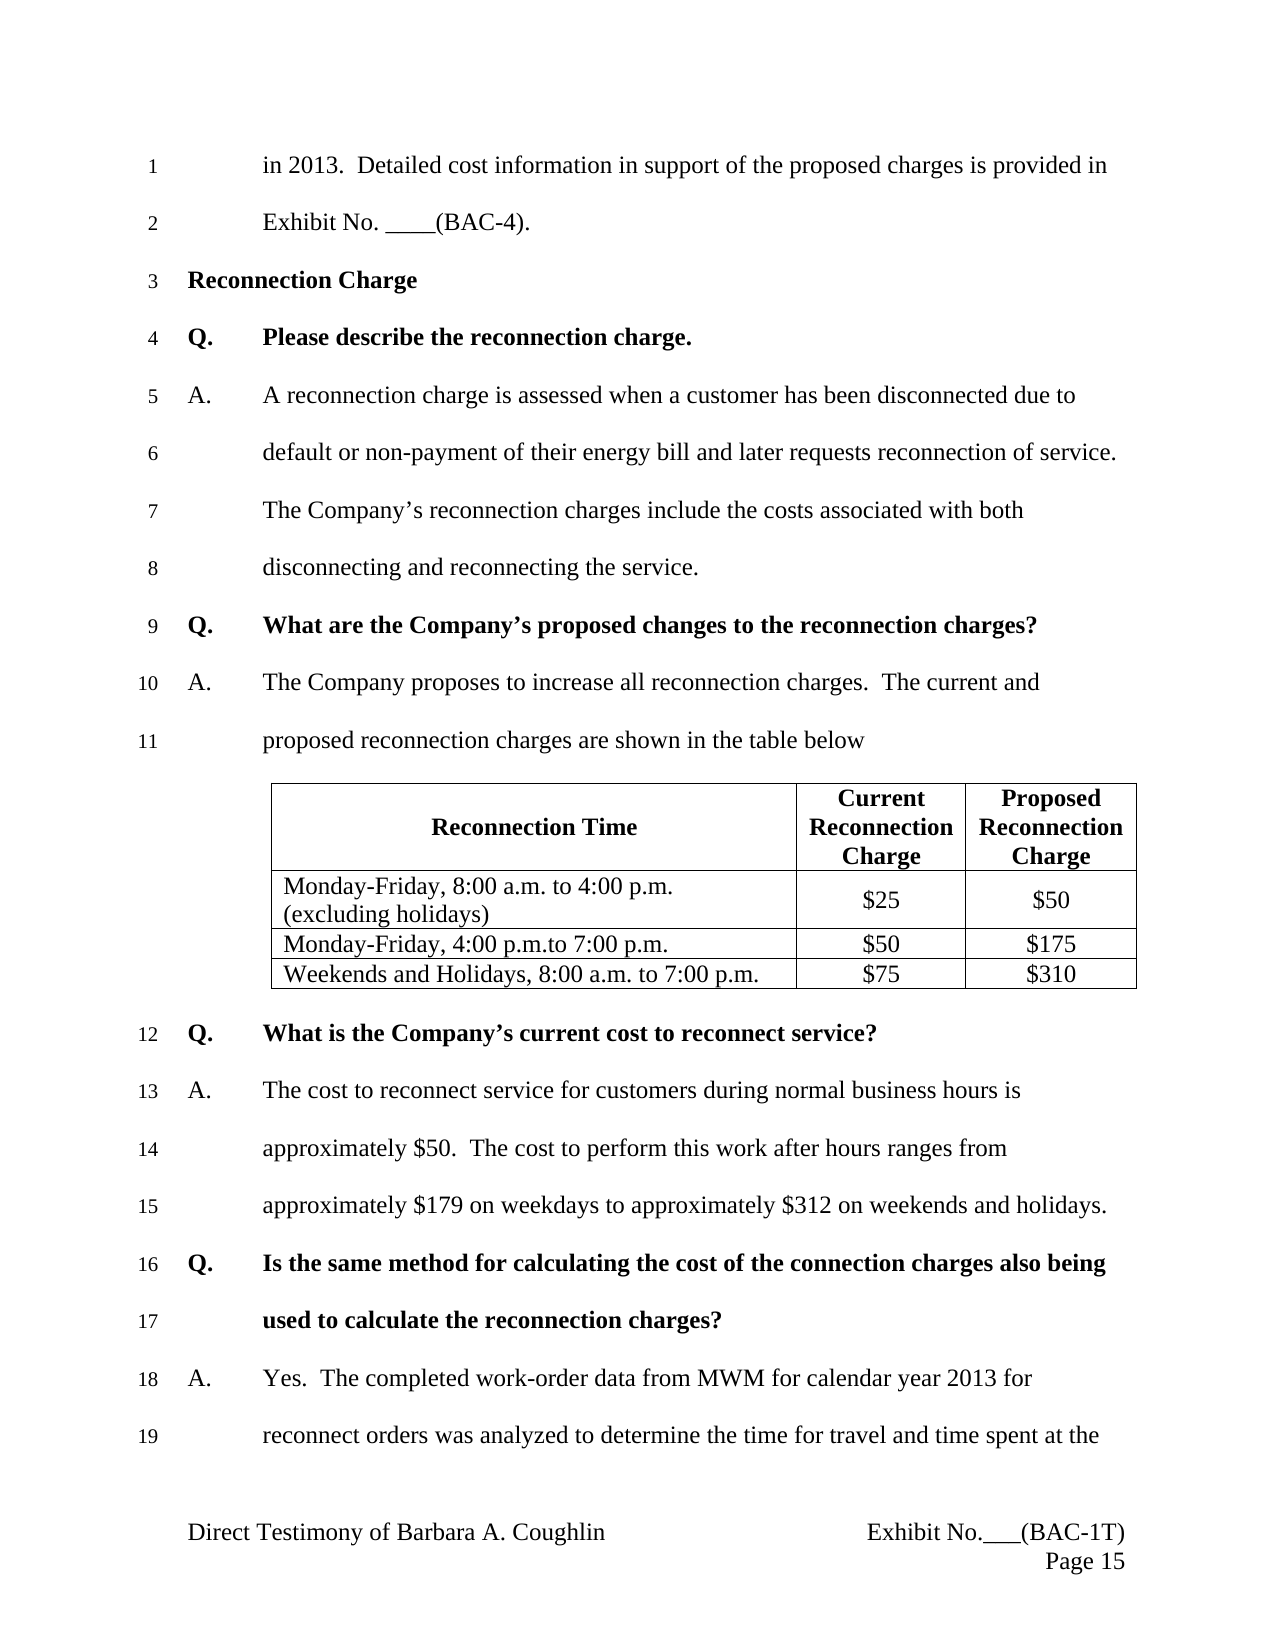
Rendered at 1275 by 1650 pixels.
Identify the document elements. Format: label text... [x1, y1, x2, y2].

table_cell Monday-Friday, 8:00 a.m. to 4:00 p.m. (excluding holidays) [272, 871, 796, 928]
table_cell Monday-Friday, 4:00 p.m.to 7:00 p.m. [272, 929, 796, 958]
table_cell $175 [966, 929, 1136, 958]
text Q. What are the Company’s proposed changes to the reconnection charges? [187, 610, 1125, 639]
text A. The cost to reconnect service for customers during normal business hours is approximately $50. The cost to perform this work after hours ranges from approximately $179 on weekdays to approximately $312 on weekends and holidays. [187, 1075, 1125, 1219]
subtitle Reconnection Charge [187, 265, 1125, 294]
text Q. Please describe the reconnection charge. [187, 322, 1125, 351]
table_header Proposed Reconnection Charge [966, 784, 1136, 870]
table_cell $75 [797, 959, 965, 988]
table_cell $25 [797, 871, 965, 928]
text A. The Company proposes to increase all reconnection charges. The current and proposed reconnection charges are shown in the table below [187, 667, 1125, 754]
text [187, 1363, 1125, 1449]
text Q. Is the same method for calculating the cost of the connection charges also being used to calculate the reconnection charges? [187, 1248, 1125, 1334]
table_header Reconnection Time [272, 784, 796, 870]
text Q. What is the Company’s current cost to reconnect service? [187, 1018, 1125, 1046]
table_cell $50 [966, 871, 1136, 928]
text A. A reconnection charge is assessed when a customer has been disconnected due to default or non-payment of their energy bill and later requests reconnection of service. The Company’s reconnection charges include the costs associated with both disconnecting and reconnecting the service. [187, 380, 1125, 581]
table_cell $310 [966, 959, 1136, 988]
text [187, 150, 1125, 236]
table_cell Weekends and Holidays, 8:00 a.m. to 7:00 p.m. [272, 959, 796, 988]
table_header Current Reconnection Charge [797, 784, 965, 870]
table_cell $50 [797, 929, 965, 958]
